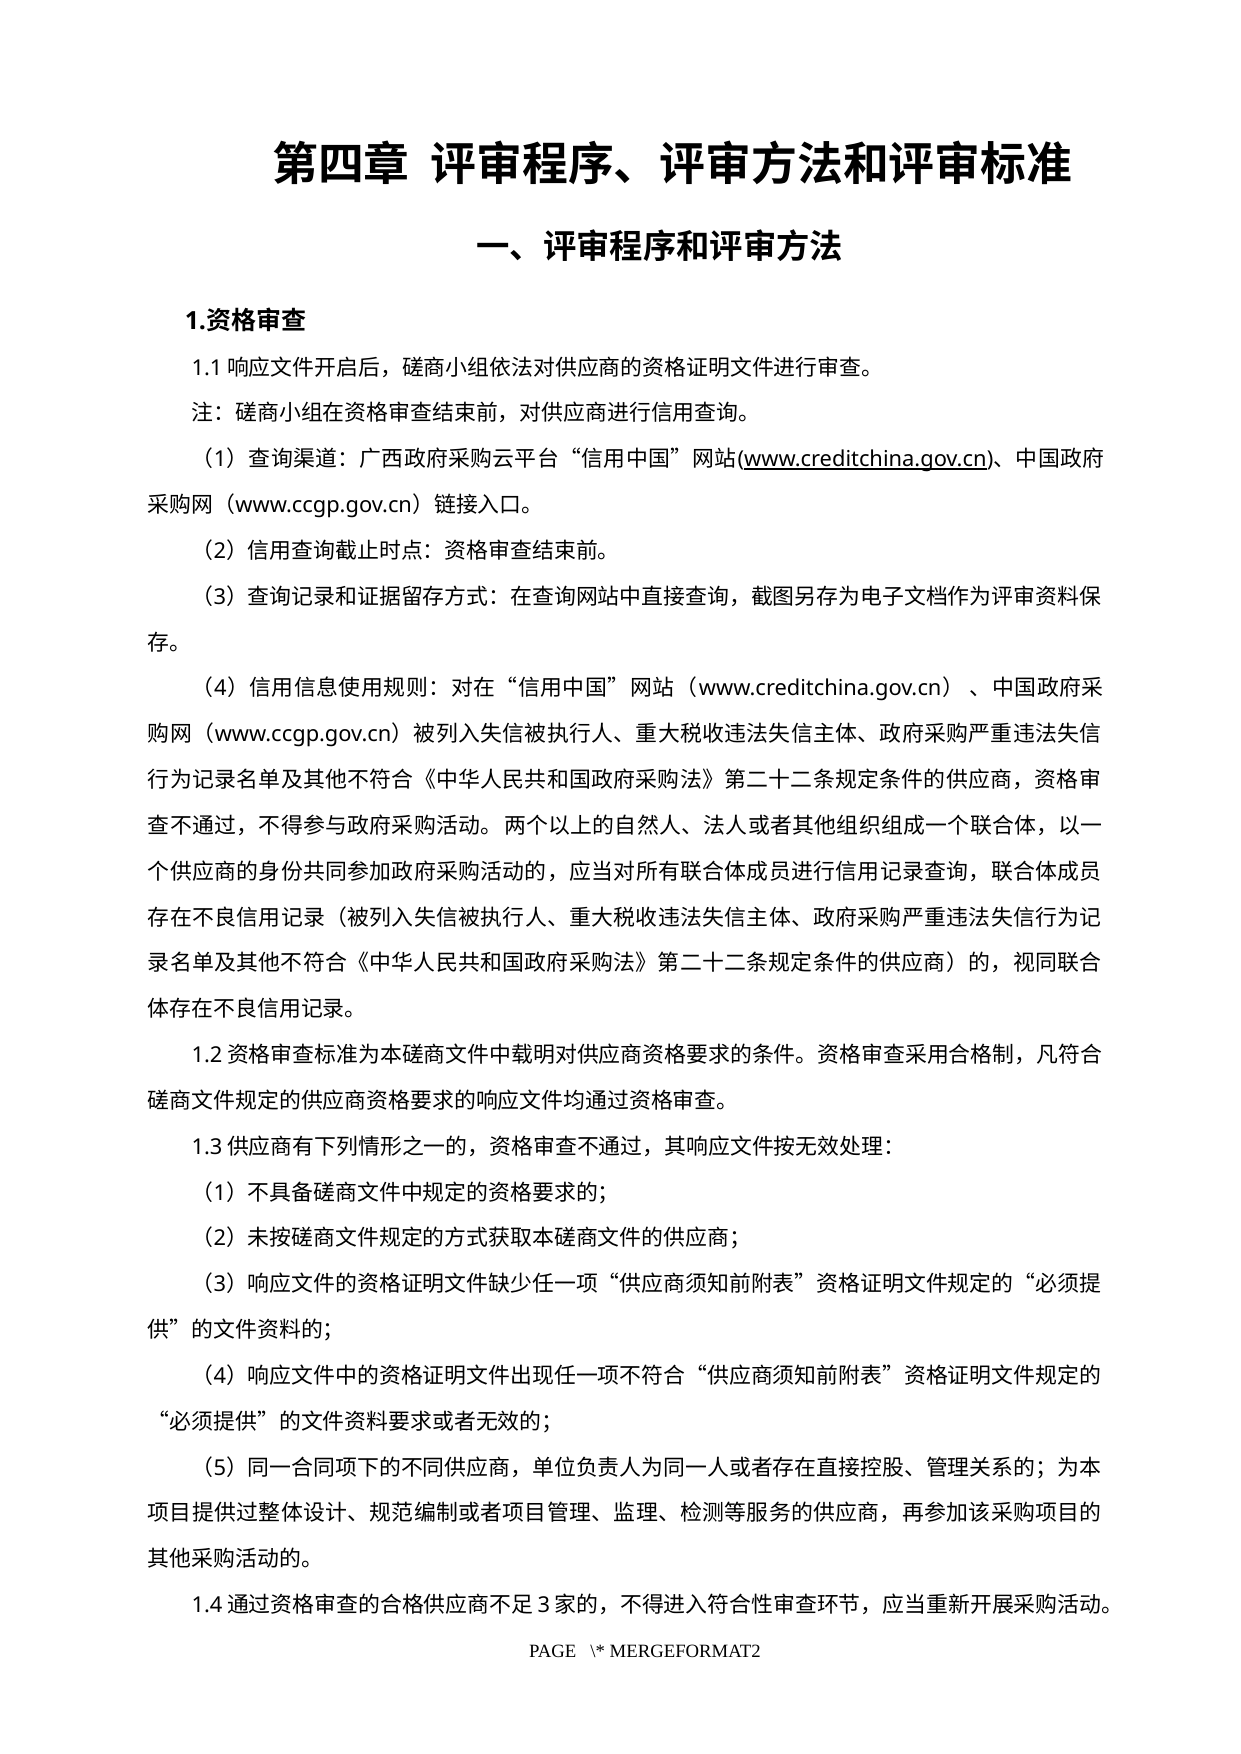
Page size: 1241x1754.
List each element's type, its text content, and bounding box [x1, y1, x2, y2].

text 1.资格审查 [148, 292, 1104, 338]
text （1）不具备磋商文件中规定的资格要求的； [148, 1163, 1104, 1209]
subtitle 第四章 评审程序、评审方法和评审标准 [148, 142, 1104, 190]
text （1）查询渠道：广西政府采购云平台“信用中国”网站(www.creditchina.gov.cn)、中国政府采购网（www.ccgp.gov.cn）链接入口。 [148, 430, 1104, 522]
text （5）同一合同项下的不同供应商，单位负责人为同一人或者存在直接控股、管理关系的；为本项目提供过整体设计、规范编制或者项目管理、监理、检测等服务的供应商，再参加该采购项目的其他采购活动的。 [148, 1438, 1104, 1576]
text （4）信用信息使用规则：对在“信用中国”网站（www.creditchina.gov.cn） 、中国政府采购网（www.ccgp.gov.cn）被列入失信被执行人、重大税收违法失信主体、政府采购严重违法失信行为记录名单及其他不符合《中华人民共和国政府采购法》第二十二条规定条件的供应商，资格审查不通过，不得参与政府采购活动。两个以上的自然人、法人或者其他组织组成一个联合体，以一个供应商的身份共同参加政府采购活动的，应当对所有联合体成员进行信用记录查询，联合体成员存在不良信用记录（被列入失信被执行人、重大税收违法失信主体、政府采购严重违法失信行为记录名单及其他不符合《中华人民共和国政府采购法》第二十二条规定条件的供应商）的，视同联合体存在不良信用记录。 [148, 659, 1104, 1026]
text （3）响应文件的资格证明文件缺少任一项“供应商须知前附表”资格证明文件规定的“必须提供”的文件资料的； [148, 1255, 1104, 1347]
text 1.3供应商有下列情形之一的，资格审查不通过，其响应文件按无效处理： [148, 1117, 1104, 1163]
text 一、评审程序和评审方法 [148, 220, 1104, 268]
text （3）查询记录和证据留存方式：在查询网站中直接查询，截图另存为电子文档作为评审资料保存。 [148, 567, 1104, 659]
text 注：磋商小组在资格审查结束前，对供应商进行信用查询。 [148, 384, 1104, 430]
text 1.1响应文件开启后，磋商小组依法对供应商的资格证明文件进行审查。 [148, 338, 1104, 384]
text 1.2资格审查标准为本磋商文件中载明对供应商资格要求的条件。资格审查采用合格制，凡符合磋商文件规定的供应商资格要求的响应文件均通过资格审查。 [148, 1026, 1104, 1117]
text （2）信用查询截止时点：资格审查结束前。 [148, 522, 1104, 567]
text 1.4通过资格审查的合格供应商不足3家的，不得进入符合性审查环节，应当重新开展采购活动。 [148, 1576, 1104, 1622]
text （4）响应文件中的资格证明文件出现任一项不符合“供应商须知前附表”资格证明文件规定的“必须提供”的文件资料要求或者无效的； [148, 1347, 1104, 1438]
text （2）未按磋商文件规定的方式获取本磋商文件的供应商； [148, 1209, 1104, 1255]
